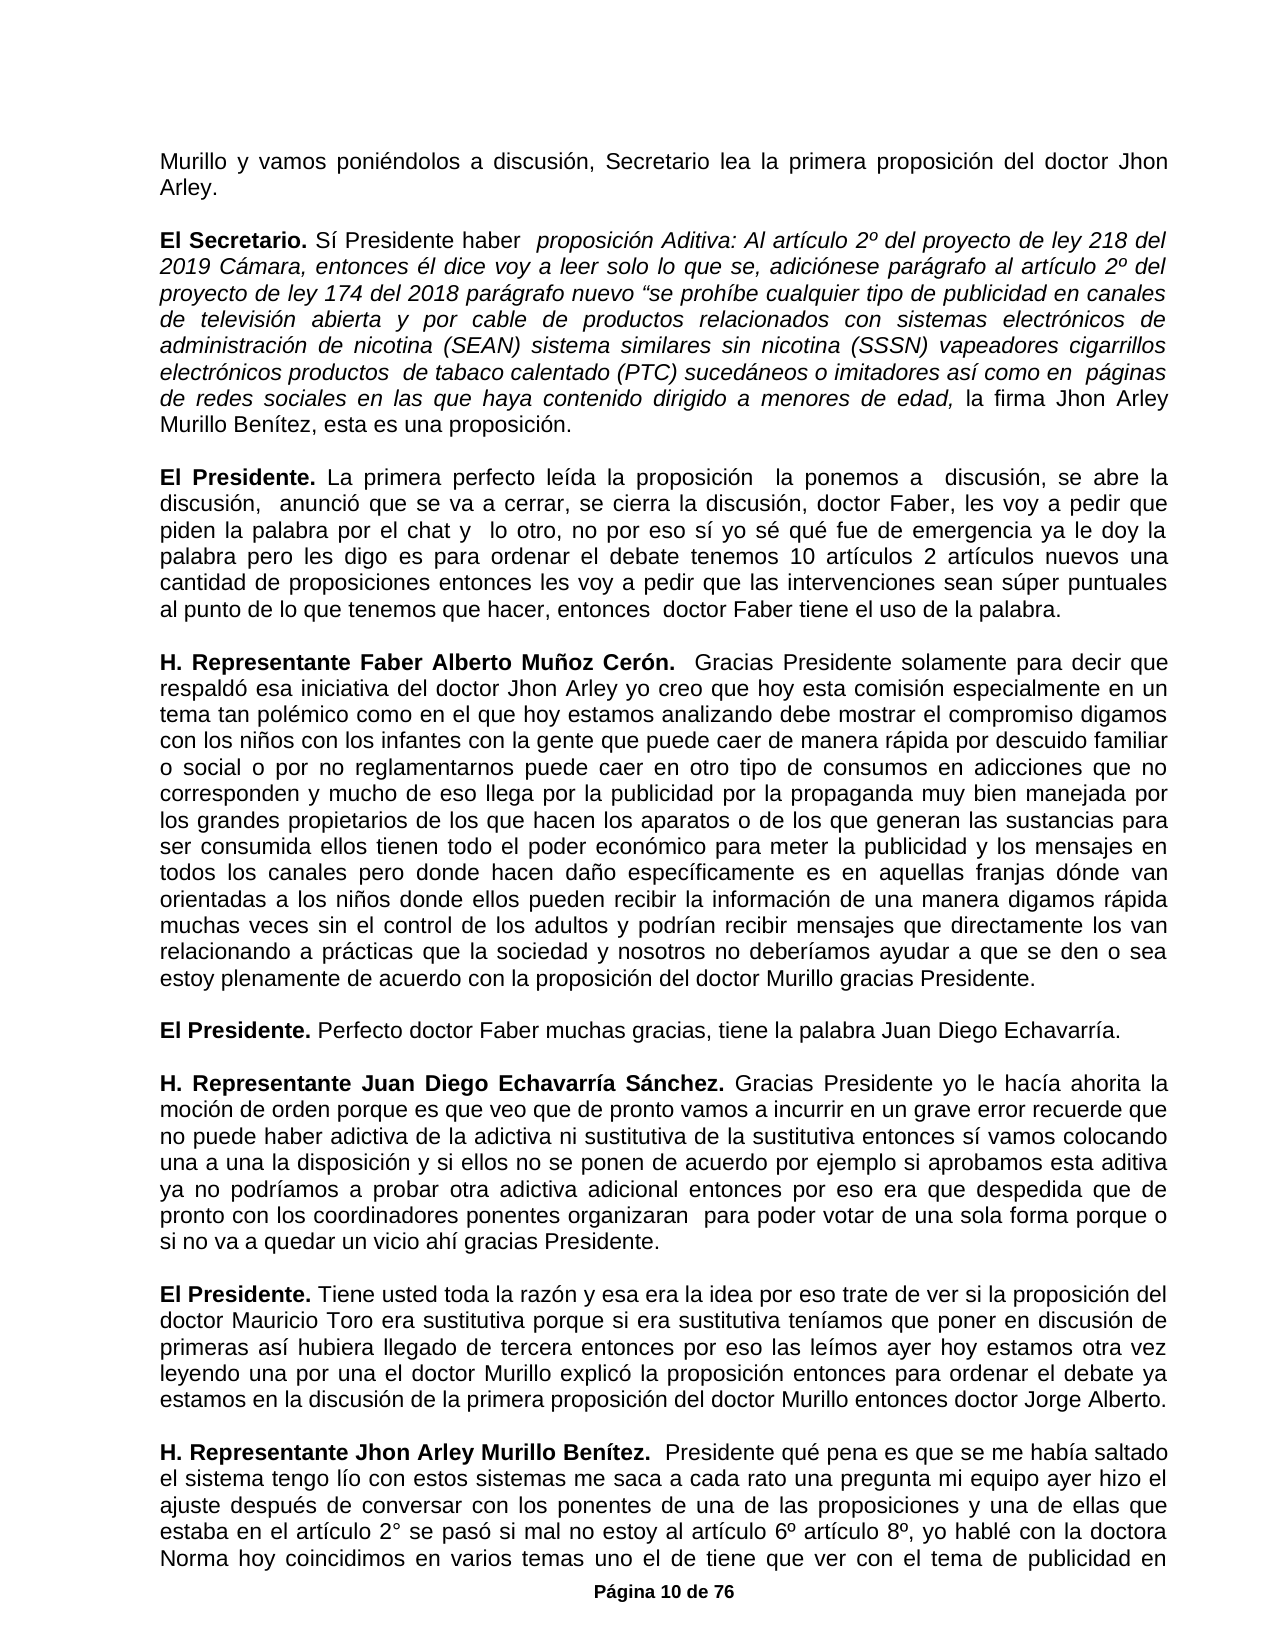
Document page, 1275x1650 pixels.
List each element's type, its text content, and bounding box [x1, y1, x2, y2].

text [159, 148, 1169, 200]
text El Presidente. Perfecto doctor Faber muchas gracias, tiene la palabra Juan Diego Echavarría. [159, 1017, 1169, 1044]
text H. Representante Faber Alberto Muñoz Cerón. Gracias Presidente solamente para decir que respaldó esa iniciativa del doctor Jhon Arley yo creo que hoy esta comisión especialmente en un tema tan polémico como en el que hoy estamos analizando debe mostrar el compromiso digamos con los niños con los infantes con la gente que puede caer de manera rápida por descuido familiar o social o por no reglamentarnos puede caer en otro tipo de consumos en adicciones que no corresponden y mucho de eso llega por la publicidad por la propaganda muy bien manejada por los grandes propietarios de los que hacen los aparatos o de los que generan las sustancias para ser consumida ellos tienen todo el poder económico para meter la publicidad y los mensajes en todos los canales pero donde hacen daño específicamente es en aquellas franjas dónde van orientadas a los niños donde ellos pueden recibir la información de una manera digamos rápida muchas veces sin el control de los adultos y podrían recibir mensajes que directamente los van relacionando a prácticas que la sociedad y nosotros no deberíamos ayudar a que se den o sea estoy plenamente de acuerdo con la proposición del doctor Murillo gracias Presidente. [159, 648, 1169, 991]
text El Secretario. Sí Presidente haber proposición Aditiva: Al artículo 2º del proyecto de ley 218 del 2019 Cámara, entonces él dice voy a leer solo lo que se, adiciónese parágrafo al artículo 2º del proyecto de ley 174 del 2018 parágrafo nuevo “se prohíbe cualquier tipo de publicidad en canales de televisión abierta y por cable de productos relacionados con sistemas electrónicos de administración de nicotina (SEAN) sistema similares sin nicotina (SSSN) vapeadores cigarrillos electrónicos productos de tabaco calentado (PTC) sucedáneos o imitadores así como en páginas de redes sociales en las que haya contenido dirigido a menores de edad, la firma Jhon Arley Murillo Benítez, esta es una proposición. [159, 227, 1169, 438]
text H. Representante Juan Diego Echavarría Sánchez. Gracias Presidente yo le hacía ahorita la moción de orden porque es que veo que de pronto vamos a incurrir en un grave error recuerde que no puede haber adictiva de la adictiva ni sustitutiva de la sustitutiva entonces sí vamos colocando una a una la disposición y si ellos no se ponen de acuerdo por ejemplo si aprobamos esta aditiva ya no podríamos a probar otra adictiva adicional entonces por eso era que despedida que de pronto con los coordinadores ponentes organizaran para poder votar de una sola forma porque o si no va a quedar un vicio ahí gracias Presidente. [159, 1070, 1169, 1254]
text El Presidente. Tiene usted toda la razón y esa era la idea por eso trate de ver si la proposición del doctor Mauricio Toro era sustitutiva porque si era sustitutiva teníamos que poner en discusión de primeras así hubiera llegado de tercera entonces por eso las leímos ayer hoy estamos otra vez leyendo una por una el doctor Murillo explicó la proposición entonces para ordenar el debate ya estamos en la discusión de la primera proposición del doctor Murillo entonces doctor Jorge Alberto. [159, 1281, 1169, 1413]
text El Presidente. La primera perfecto leída la proposición la ponemos a discusión, se abre la discusión, anunció que se va a cerrar, se cierra la discusión, doctor Faber, les voy a pedir que piden la palabra por el chat y lo otro, no por eso sí yo sé qué fue de emergencia ya le doy la palabra pero les digo es para ordenar el debate tenemos 10 artículos 2 artículos nuevos una cantidad de proposiciones entonces les voy a pedir que las intervenciones sean súper puntuales al punto de lo que tenemos que hacer, entonces doctor Faber tiene el uso de la palabra. [159, 464, 1169, 622]
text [159, 1439, 1169, 1571]
